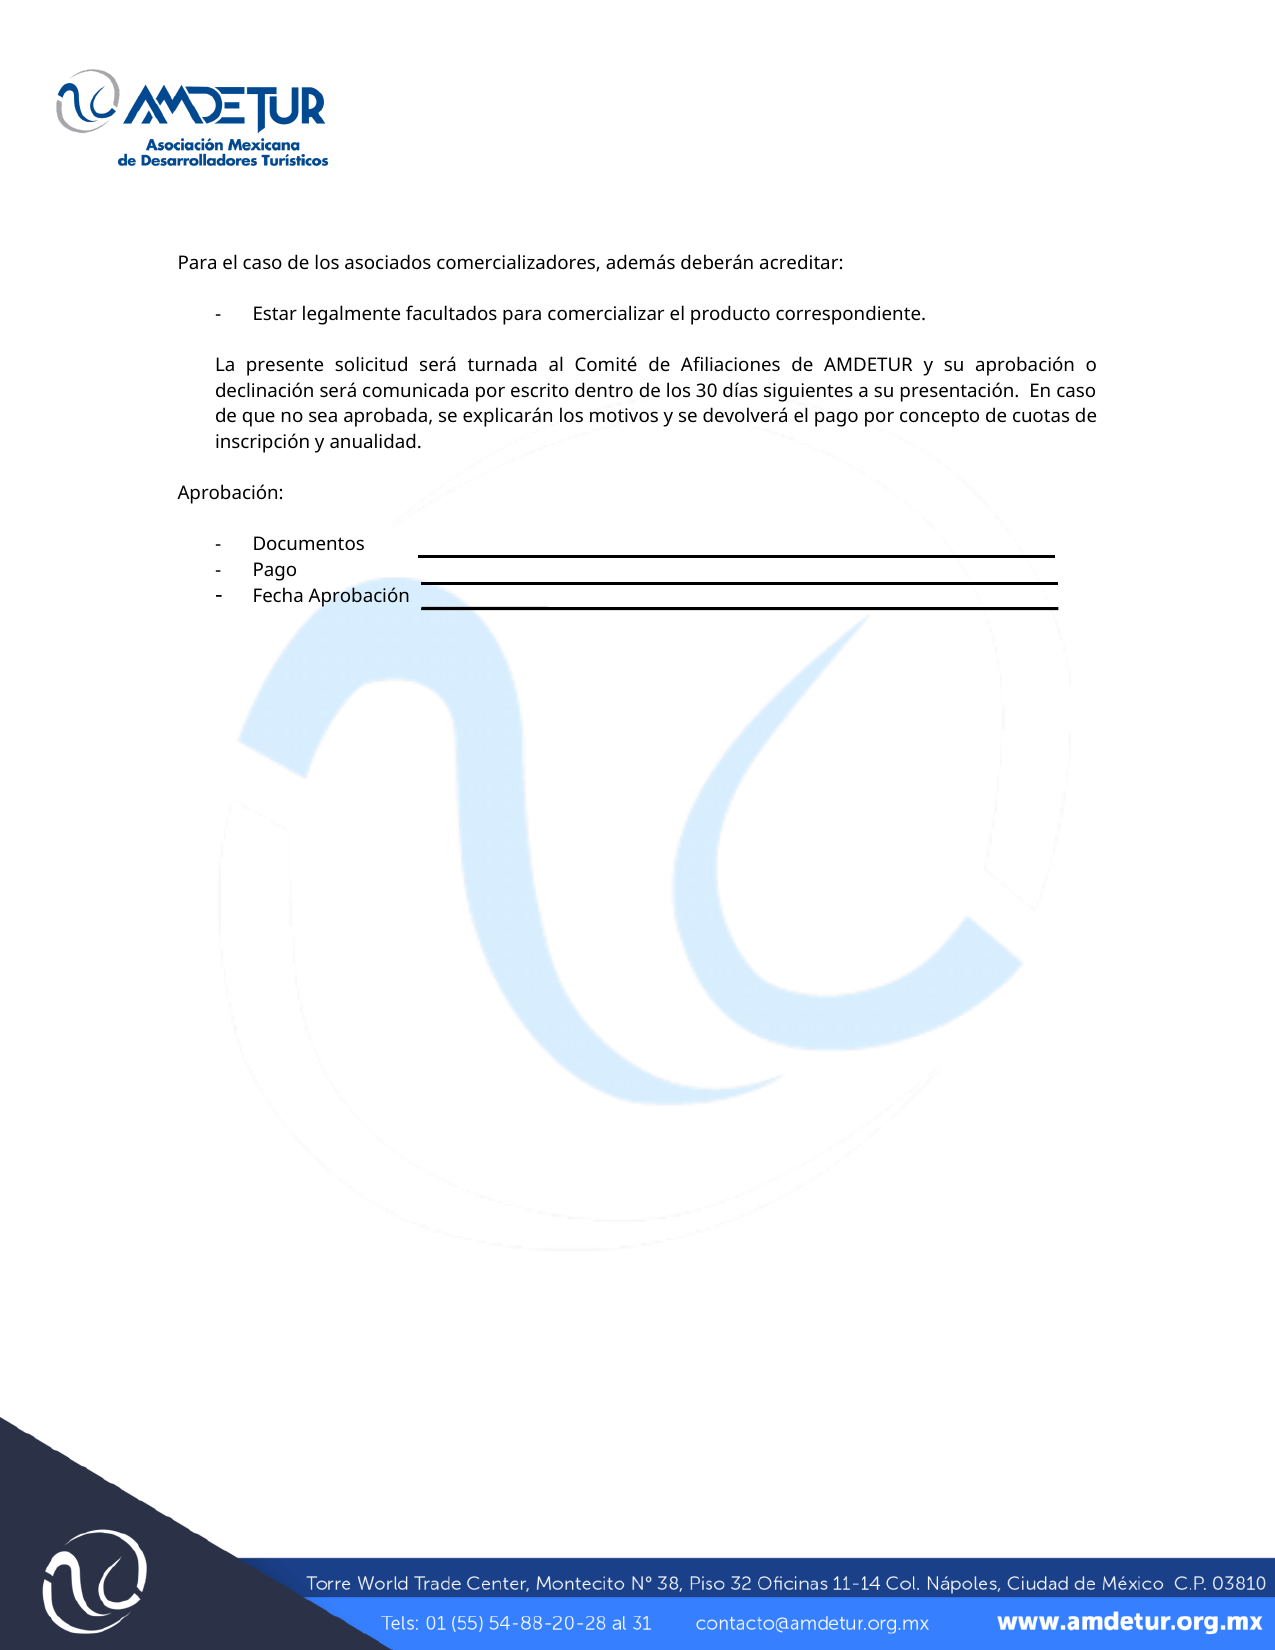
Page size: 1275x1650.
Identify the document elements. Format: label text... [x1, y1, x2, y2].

list Pago [215, 556, 1098, 581]
list Documentos [215, 530, 1098, 556]
text Para el caso de los asociados comercializadores, además deberán acreditar: [177, 250, 1098, 275]
picture [47, 59, 339, 174]
list Estar legalmente facultados para comercializar el producto correspondiente. [215, 301, 1098, 326]
text La presente solicitud será turnada al Comité de Afiliaciones de AMDETUR y su aprobación o declinación será comunicada por escrito dentro de los 30 días siguientes a su presentación. En caso de que no sea aprobada, se explicarán los motivos y se devolverá el pago por concepto de cuotas de inscripción y anualidad. [215, 352, 1098, 454]
list Fecha Aprobación [215, 581, 1098, 608]
picture [0, 1417, 1275, 1650]
text Aprobación: [177, 479, 1098, 505]
